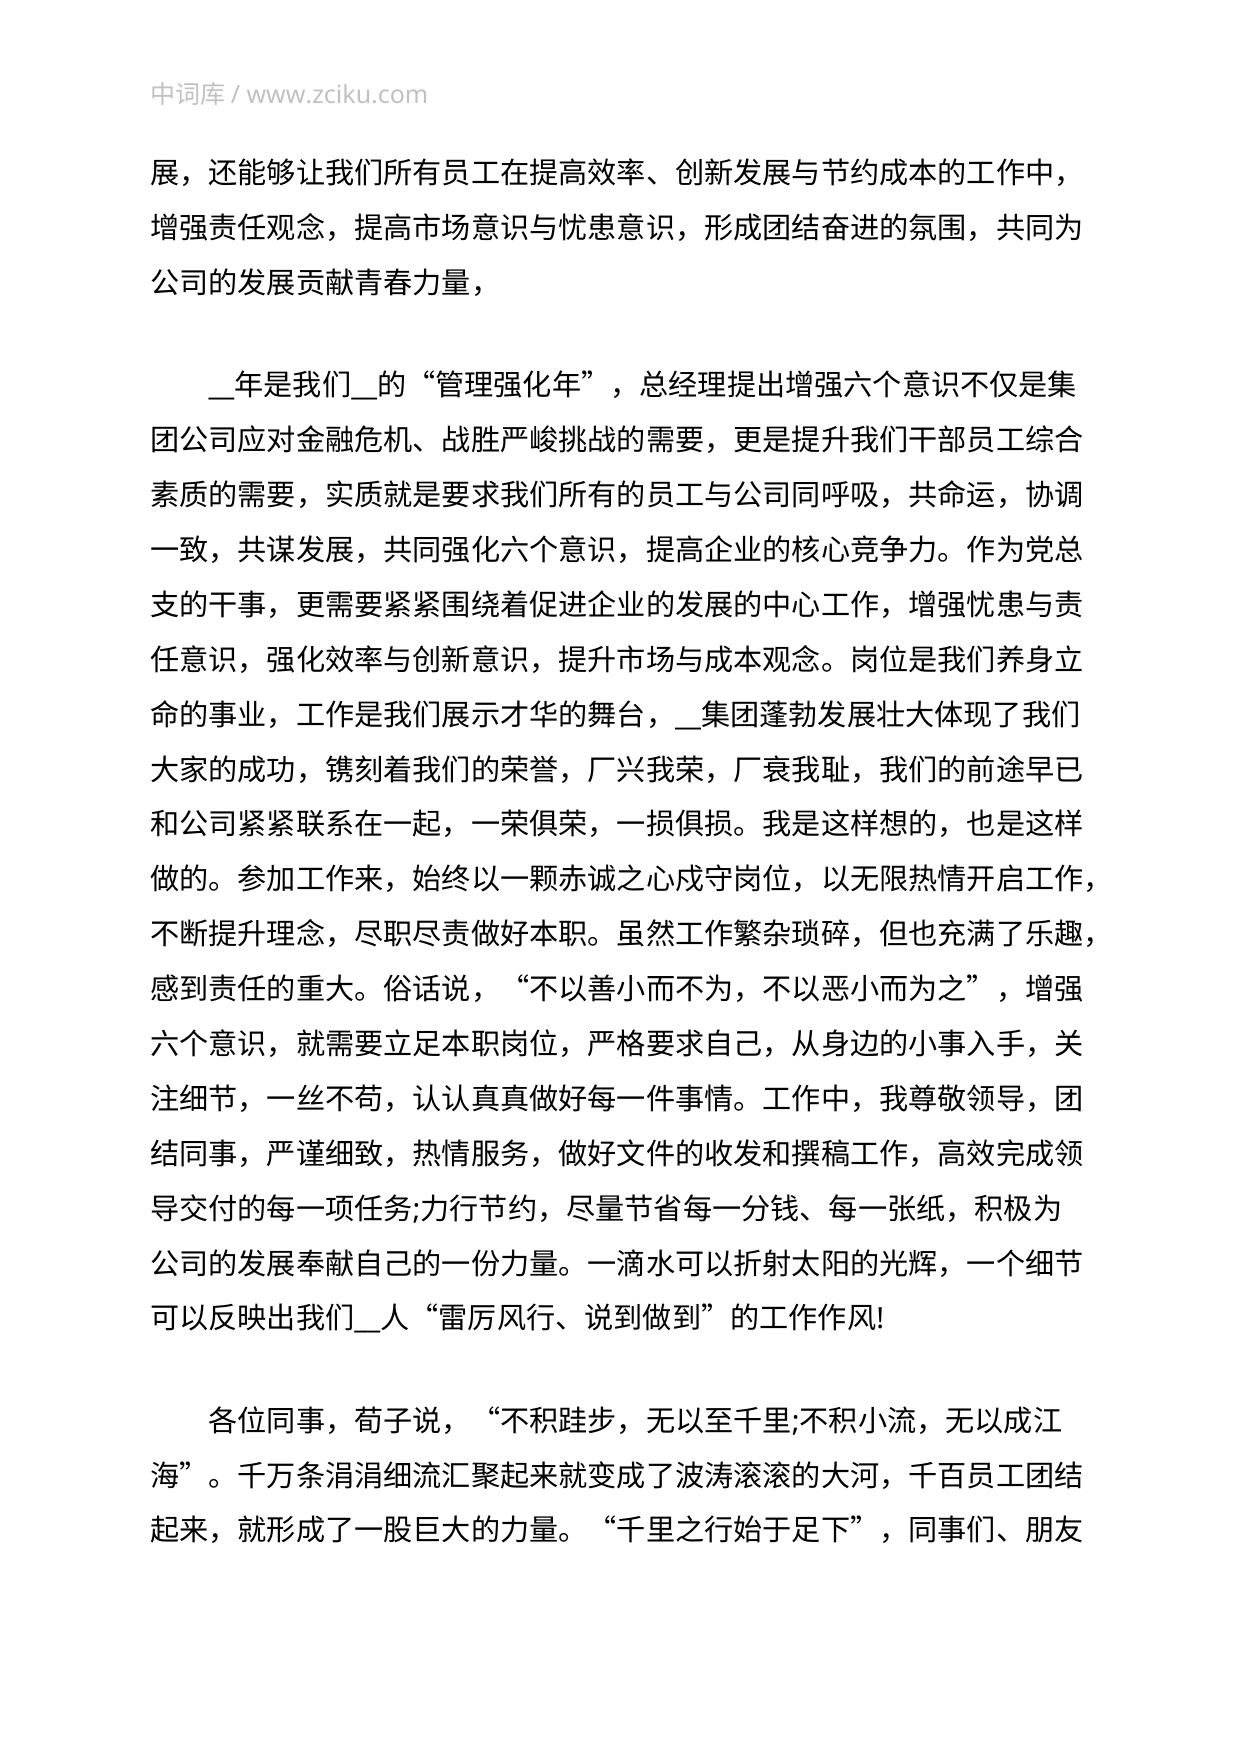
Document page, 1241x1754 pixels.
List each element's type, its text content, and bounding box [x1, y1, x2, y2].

text __年是我们__的“管理强化年”，总经理提出增强六个意识不仅是集团公司应对金融危机、战胜严峻挑战的需要，更是提升我们干部员工综合素质的需要，实质就是要求我们所有的员工与公司同呼吸，共命运，协调一致，共谋发展，共同强化六个意识，提高企业的核心竞争力。作为党总支的干事，更需要紧紧围绕着促进企业的发展的中心工作，增强忧患与责任意识，强化效率与创新意识，提升市场与成本观念。岗位是我们养身立命的事业，工作是我们展示才华的舞台，__集团蓬勃发展壮大体现了我们大家的成功，镌刻着我们的荣誉，厂兴我荣，厂衰我耻，我们的前途早已和公司紧紧联系在一起，一荣俱荣，一损俱损。我是这样想的，也是这样做的。参加工作来，始终以一颗赤诚之心戍守岗位，以无限热情开启工作，不断提升理念，尽职尽责做好本职。虽然工作繁杂琐碎，但也充满了乐趣，感到责任的重大。俗话说，“不以善小而不为，不以恶小而为之”，增强六个意识，就需要立足本职岗位，严格要求自己，从身边的小事入手，关注细节，一丝不苟，认认真真做好每一件事情。工作中，我尊敬领导，团结同事，严谨细致，热情服务，做好文件的收发和撰稿工作，高效完成领导交付的每一项任务;力行节约，尽量节省每一分钱、每一张纸，积极为公司的发展奉献自己的一份力量。一滴水可以折射太阳的光辉，一个细节可以反映出我们__人“雷厉风行、说到做到”的工作作风! [150, 362, 1090, 1337]
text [150, 150, 1090, 302]
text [150, 1397, 1090, 1549]
